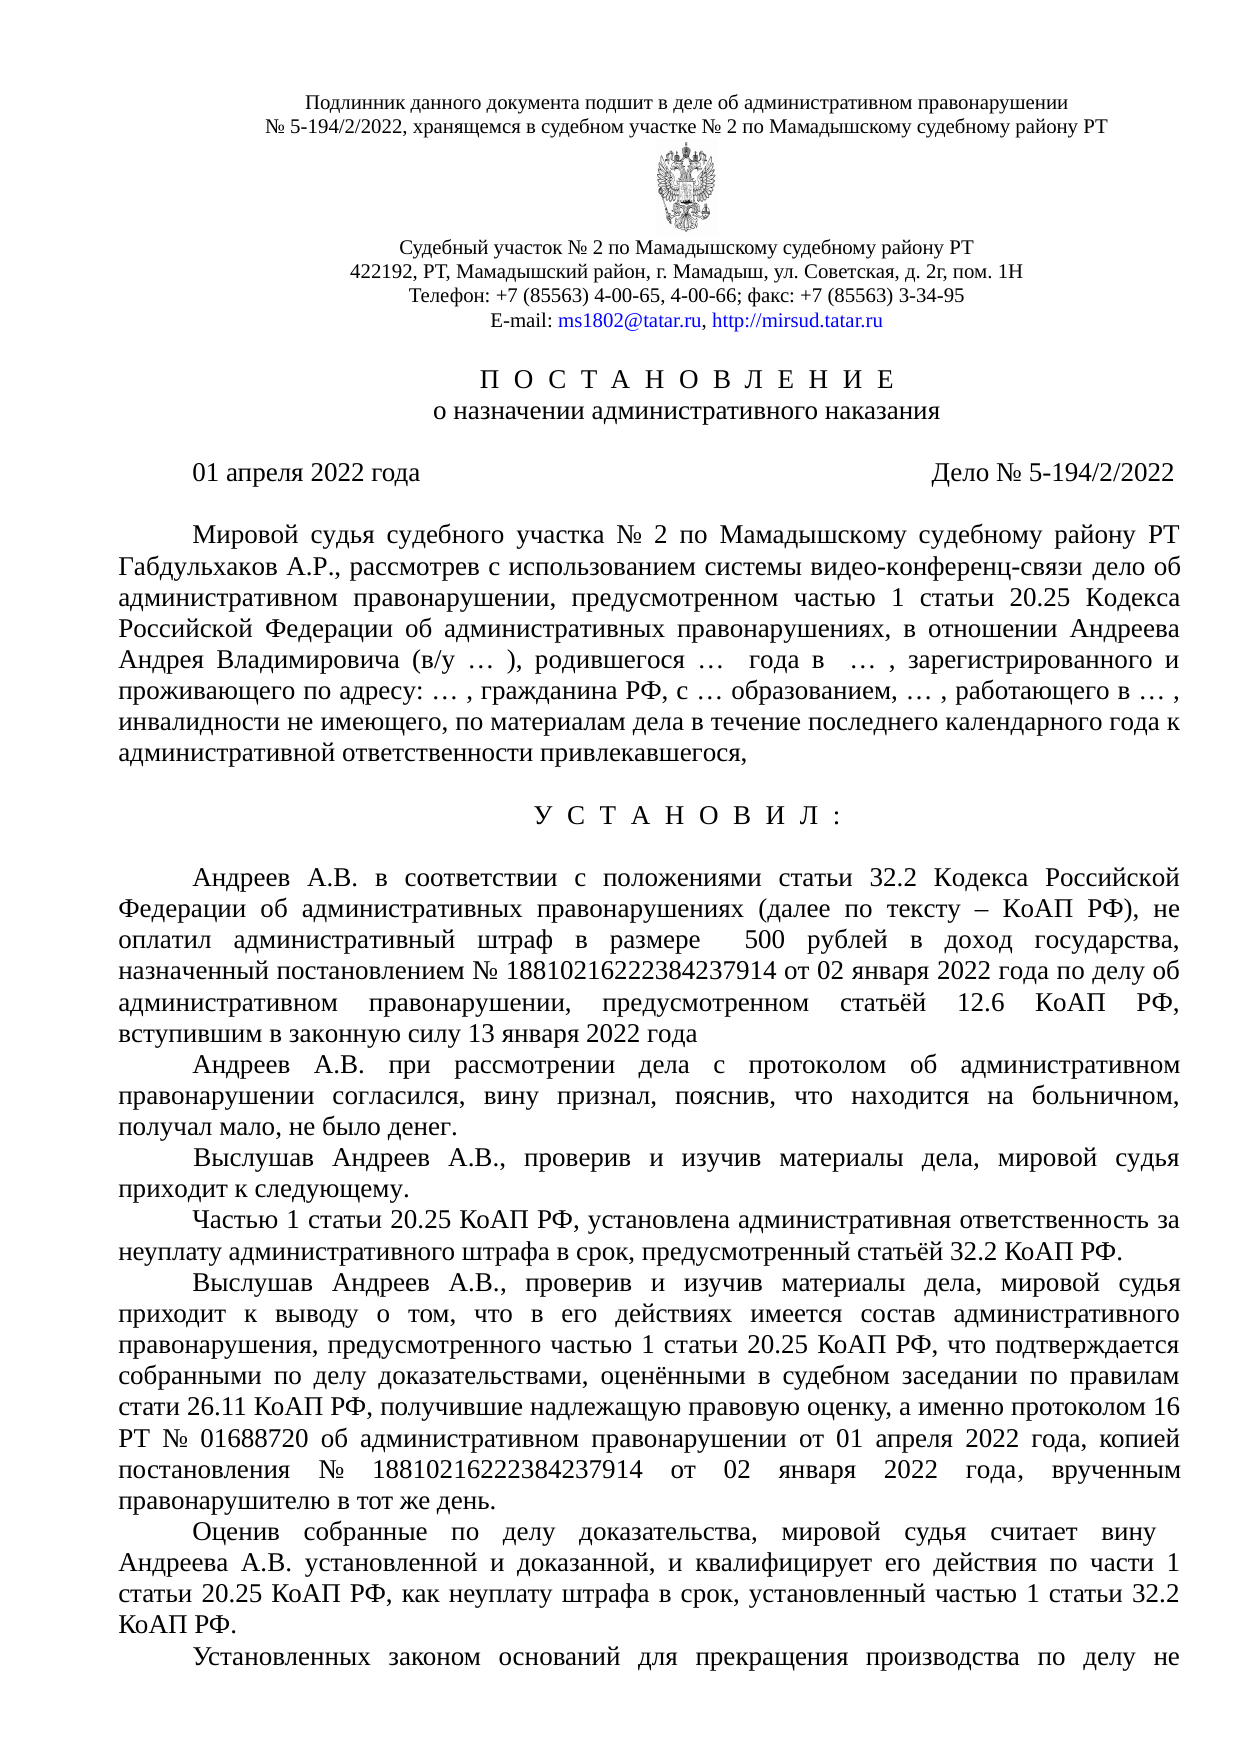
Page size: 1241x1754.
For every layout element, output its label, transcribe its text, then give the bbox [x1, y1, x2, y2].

text Мировой судья судебного участка № 2 по Мамадышскому судебному району РТ Габдульхаков А.Р., рассмотрев с использованием системы видео-конференц-связи дело об административном правонарушении, предусмотренном частью 1 статьи 20.25 Кодекса Российской Федерации об административных правонарушениях, в отношении Андреева Андрея Владимировича (в/у … ), родившегося … года в … , зарегистрированного и проживающего по адресу: … , гражданина РФ, с … образованием, … , работающего в … , инвалидности не имеющего, по материалам дела в течение последнего календарного года к административной ответственности привлекавшегося, [118, 518, 1181, 768]
text ПОСТАНОВЛЕНИЕ [118, 363, 1181, 394]
picture [656, 138, 718, 236]
text E-mail: ms1802@tatar.ru, http://mirsud.tatar.ru [118, 307, 1181, 332]
text Телефон: +7 (85563) 4-00-65, 4-00-66; факс: +7 (85563) 3-34-95 [118, 283, 1181, 307]
text Выслушав Андреев А.В., проверив и изучив материалы дела, мировой судья приходит к выводу о том, что в его действиях имеется состав административного правонарушения, предусмотренного частью 1 статьи 20.25 КоАП РФ, что подтверждается собранными по делу доказательствами, оценёнными в судебном заседании по правилам стати 26.11 КоАП РФ, получившие надлежащую правовую оценку, а именно протоколом 16 РТ № 01688720 об административном правонарушении от 01 апреля 2022 года, копией постановления № 18810216222384237914 от 02 января 2022 года, врученным правонарушителю в тот же день. [118, 1266, 1181, 1515]
text о назначении административного наказания [118, 394, 1181, 425]
text 422192, РТ, Мамадышский район, г. Мамадыш, ул. Советская, д. 2г, пом. 1Н [118, 259, 1181, 283]
text Андреев А.В. в соответствии с положениями статьи 32.2 Кодекса Российской Федерации об административных правонарушениях (далее по тексту – КоАП РФ), не оплатил административный штраф в размере 500 рублей в доход государства, назначенный постановлением № 18810216222384237914 от 02 января 2022 года по делу об административном правонарушении, предусмотренном статьёй 12.6 КоАП РФ, вступившим в законную силу 13 января 2022 года [118, 861, 1181, 1048]
text Подлинник данного документа подшит в деле об административном правонарушении [118, 90, 1181, 114]
text Выслушав Андреев А.В., проверив и изучив материалы дела, мировой судья приходит к следующему. [118, 1141, 1181, 1204]
text 01 апреля 2022 года Дело № 5-194/2/2022 [118, 456, 1181, 487]
text Андреев А.В. при рассмотрении дела с протоколом об административном правонарушении согласился, вину признал, пояснив, что находится на больничном, получал мало, не было денег. [118, 1048, 1181, 1141]
text Частью 1 статьи 20.25 КоАП РФ, установлена административная ответственность за неуплату административного штрафа в срок, предусмотренный статьёй 32.2 КоАП РФ. [118, 1204, 1181, 1266]
text Оценив собранные по делу доказательства, мировой судья считает вину Андреева А.В. установленной и доказанной, и квалифицирует его действия по части 1 статьи 20.25 КоАП РФ, как неуплату штрафа в срок, установленный частью 1 статьи 32.2 КоАП РФ. [118, 1515, 1181, 1640]
text № 5-194/2/2022, хранящемся в судебном участке № 2 по Мамадышскому судебному району РТ [118, 114, 1181, 138]
text Судебный участок № 2 по Мамадышскому судебному району РТ [118, 235, 1181, 259]
text УСТАНОВИЛ: [118, 799, 1181, 830]
